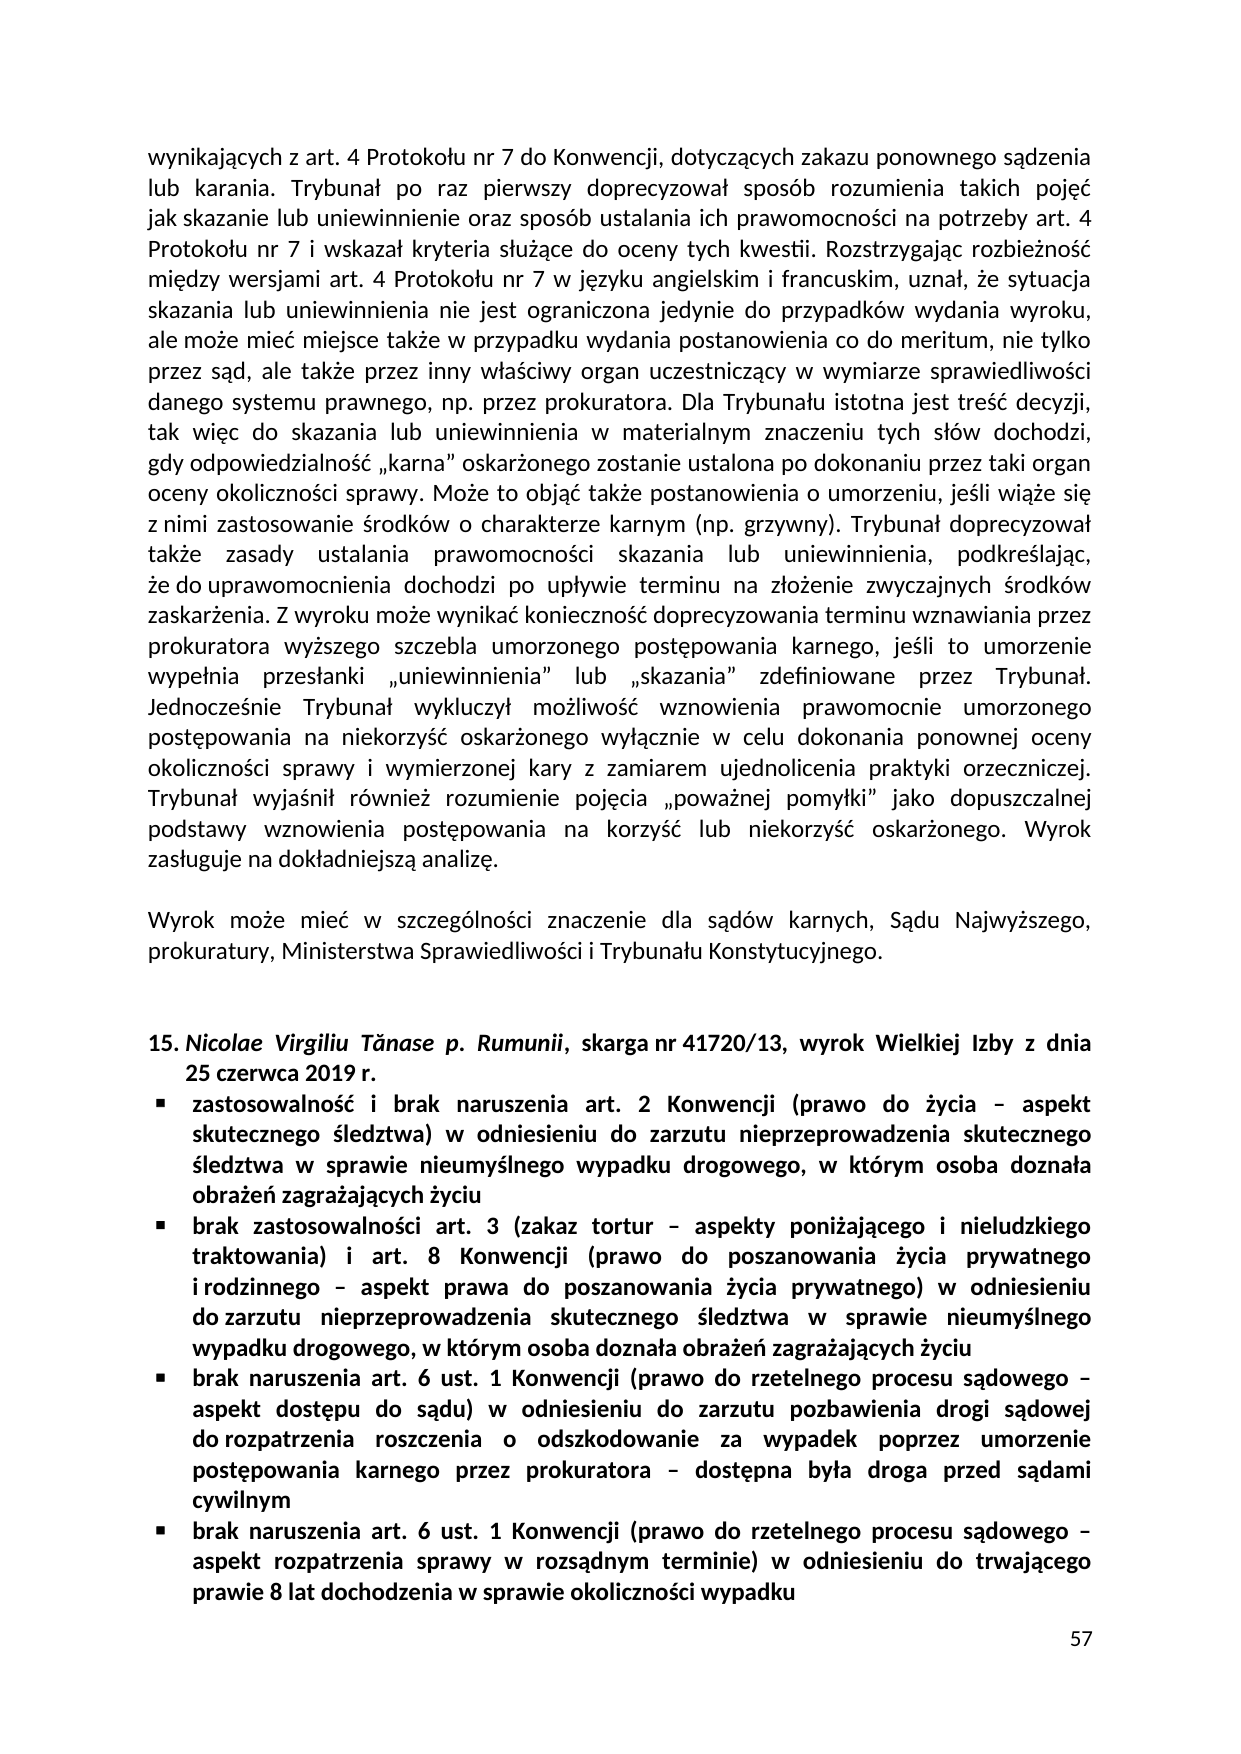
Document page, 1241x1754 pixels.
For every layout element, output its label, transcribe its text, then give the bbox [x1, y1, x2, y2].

subtitle Nicolae Virgiliu Tănase p. Rumunii, skarga nr 41720/13, wyrok Wielkiej Izby z dnia 25 czerwca 2019 r. [148, 1027, 1093, 1088]
list brak naruszenia art. 6 ust. 1 Konwencji (prawo do rzetelnego procesu sądowego – aspekt rozpatrzenia sprawy w rozsądnym terminie) w odniesieniu do trwającego prawie 8 lat dochodzenia w sprawie okoliczności wypadku [154, 1515, 1093, 1607]
text Wyrok może mieć w szczególności znaczenie dla sądów karnych, Sądu Najwyższego, prokuratury, Ministerstwa Sprawiedliwości i Trybunału Konstytucyjnego. [148, 904, 1093, 966]
list brak naruszenia art. 6 ust. 1 Konwencji (prawo do rzetelnego procesu sądowego – aspekt dostępu do sądu) w odniesieniu do zarzutu pozbawienia drogi sądowej do rozpatrzenia roszczenia o odszkodowanie za wypadek poprzez umorzenie postępowania karnego przez prokuratora – dostępna była droga przed sądami cywilnym [154, 1362, 1093, 1515]
list zastosowalność i brak naruszenia art. 2 Konwencji (prawo do życia – aspekt skutecznego śledztwa) w odniesieniu do zarzutu nieprzeprowadzenia skutecznego śledztwa w sprawie nieumyślnego wypadku drogowego, w którym osoba doznała obrażeń zagrażających życiu [154, 1088, 1093, 1210]
list brak zastosowalności art. 3 (zakaz tortur – aspekty poniżającego i nieludzkiego traktowania) i art. 8 Konwencji (prawo do poszanowania życia prywatnego i rodzinnego – aspekt prawa do poszanowania życia prywatnego) w odniesieniu do zarzutu nieprzeprowadzenia skutecznego śledztwa w sprawie nieumyślnego wypadku drogowego, w którym osoba doznała obrażeń zagrażających życiu [154, 1210, 1093, 1362]
